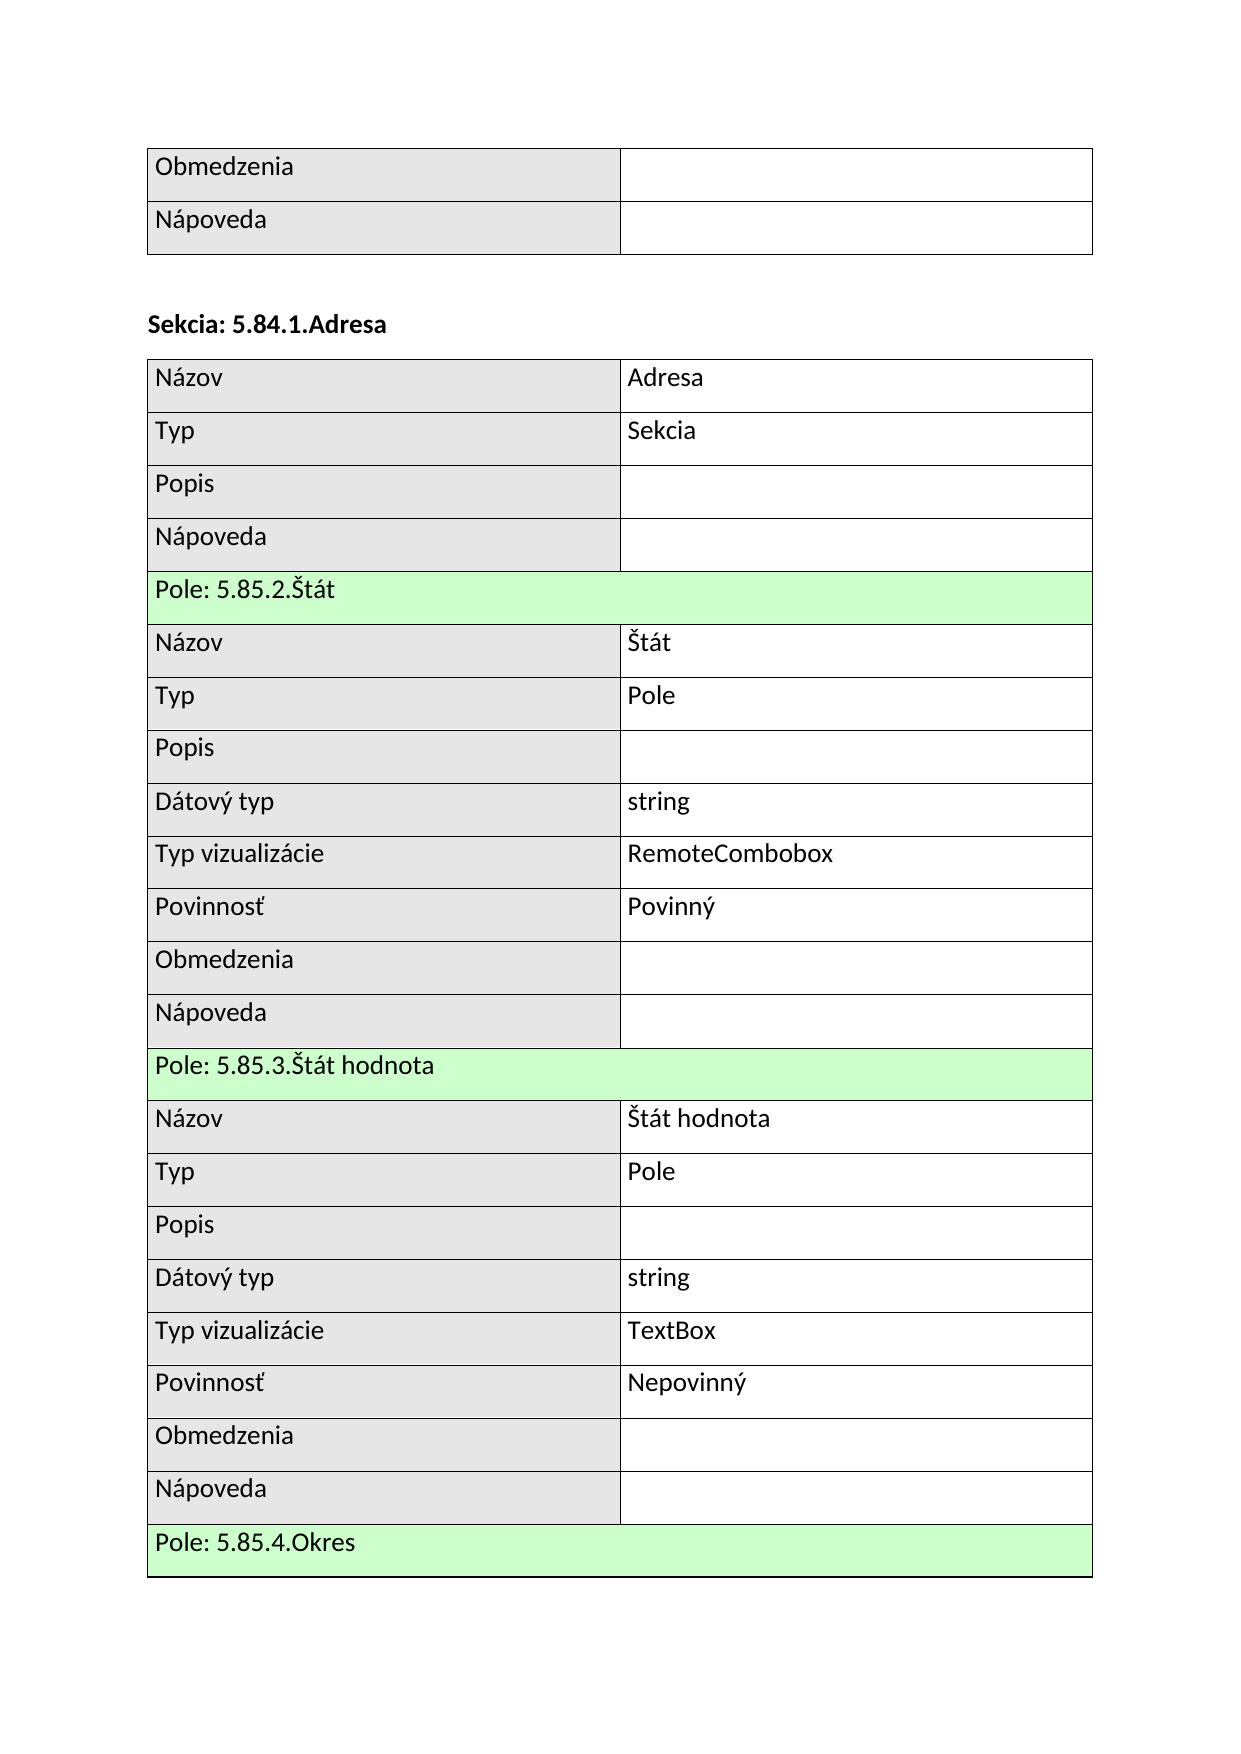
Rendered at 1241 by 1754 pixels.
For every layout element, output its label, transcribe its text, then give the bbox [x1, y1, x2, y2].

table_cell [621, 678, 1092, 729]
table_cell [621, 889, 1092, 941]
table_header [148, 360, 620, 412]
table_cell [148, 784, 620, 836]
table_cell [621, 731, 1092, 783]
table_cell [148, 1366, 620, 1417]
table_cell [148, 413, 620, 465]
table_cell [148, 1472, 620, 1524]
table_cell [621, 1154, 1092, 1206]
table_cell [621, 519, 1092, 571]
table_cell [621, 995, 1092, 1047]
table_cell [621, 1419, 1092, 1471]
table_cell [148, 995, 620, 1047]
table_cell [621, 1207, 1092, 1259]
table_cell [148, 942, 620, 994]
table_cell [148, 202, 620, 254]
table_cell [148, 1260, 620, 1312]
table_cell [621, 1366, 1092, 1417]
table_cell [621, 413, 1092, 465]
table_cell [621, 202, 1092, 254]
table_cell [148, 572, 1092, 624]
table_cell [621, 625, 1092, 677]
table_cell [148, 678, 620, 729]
text Sekcia: 5.84.1.Adresa [148, 307, 1093, 340]
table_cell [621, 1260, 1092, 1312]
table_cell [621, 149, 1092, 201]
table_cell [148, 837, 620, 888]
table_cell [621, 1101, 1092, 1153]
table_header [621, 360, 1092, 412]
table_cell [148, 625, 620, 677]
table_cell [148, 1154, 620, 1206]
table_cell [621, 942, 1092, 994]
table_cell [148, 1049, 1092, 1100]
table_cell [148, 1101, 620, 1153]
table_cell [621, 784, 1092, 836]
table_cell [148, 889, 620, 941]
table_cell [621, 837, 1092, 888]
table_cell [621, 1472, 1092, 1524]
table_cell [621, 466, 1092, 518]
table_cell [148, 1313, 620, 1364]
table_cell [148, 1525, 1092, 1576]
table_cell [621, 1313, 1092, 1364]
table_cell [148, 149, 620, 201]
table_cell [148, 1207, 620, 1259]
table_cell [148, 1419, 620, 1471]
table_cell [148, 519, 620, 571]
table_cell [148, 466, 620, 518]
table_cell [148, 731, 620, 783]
